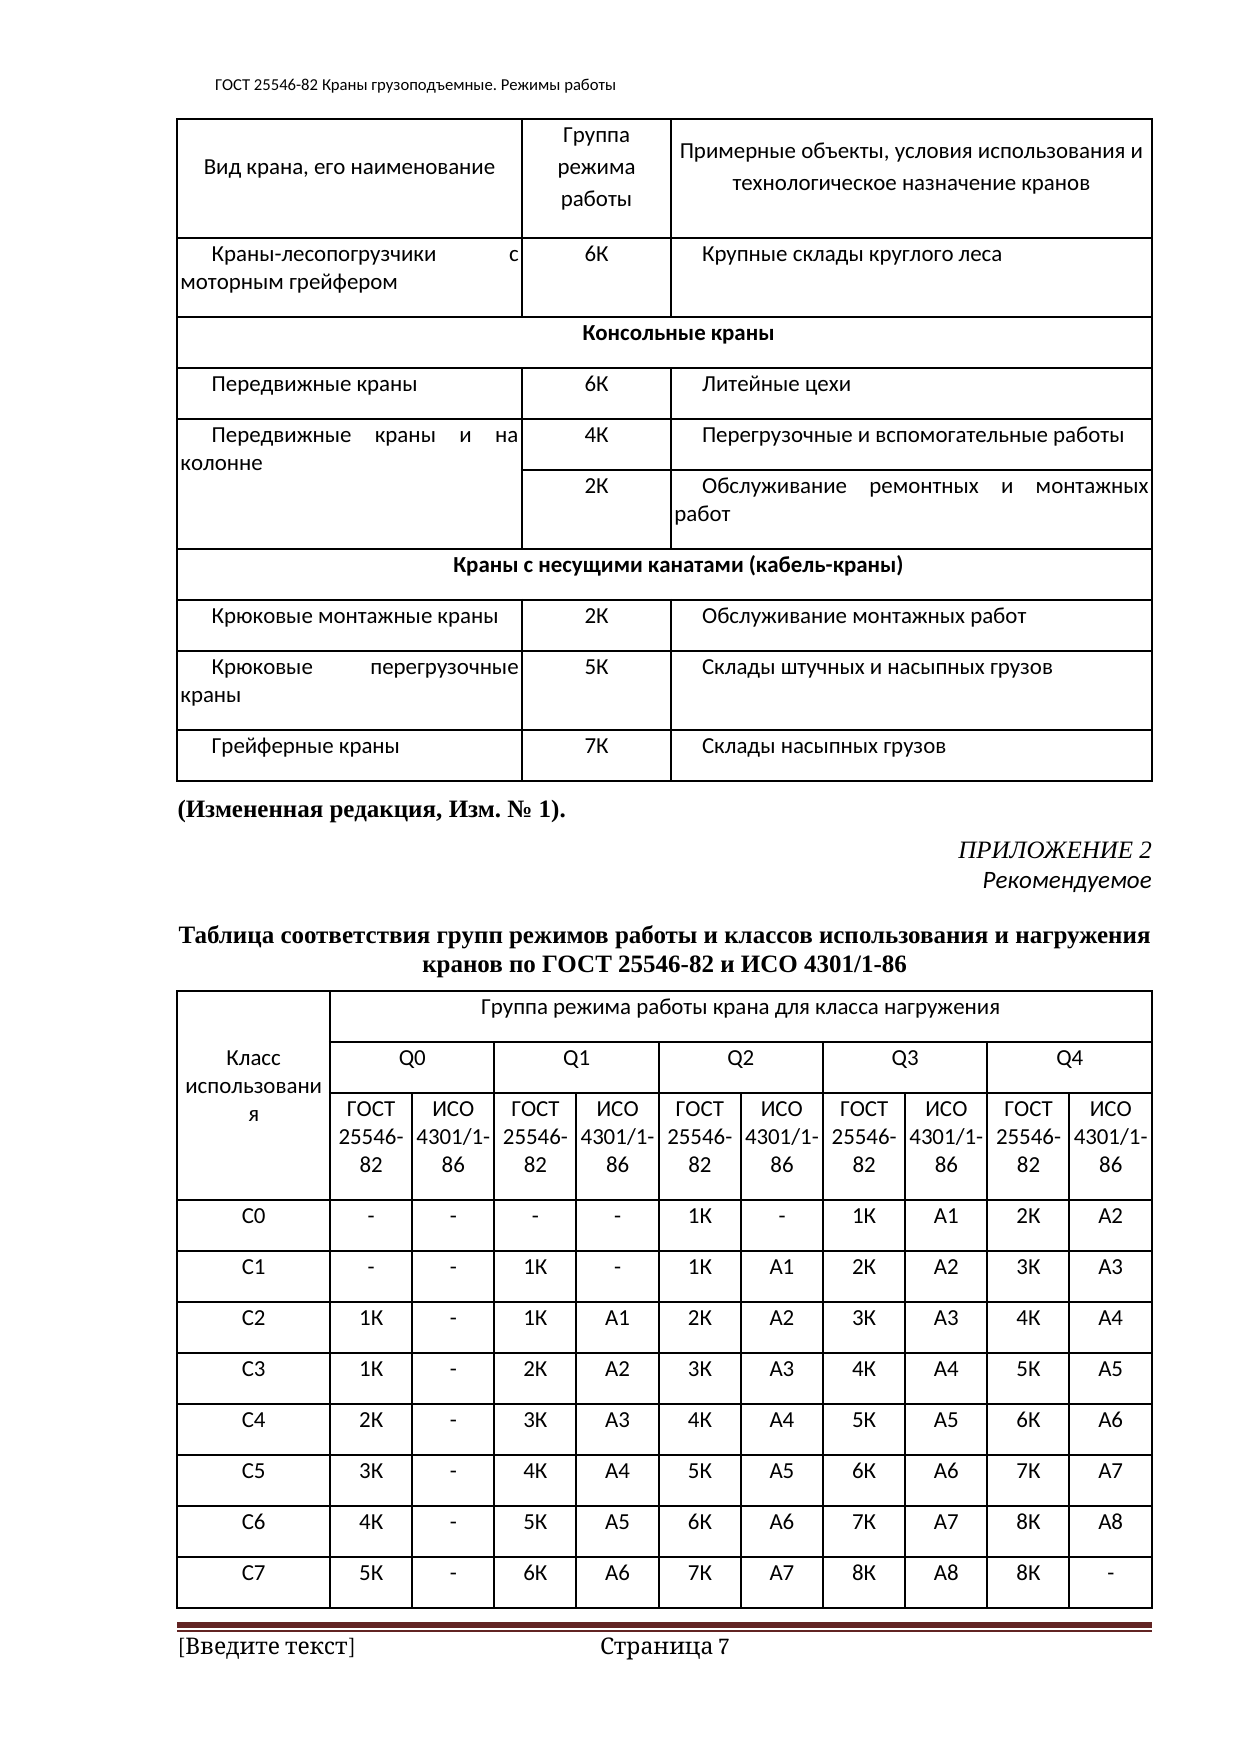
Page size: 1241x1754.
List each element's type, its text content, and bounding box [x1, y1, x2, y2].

table_cell 4К [331, 1507, 411, 1556]
table_cell А2 [577, 1354, 658, 1403]
table_cell ГОСТ 25546-82 [824, 1094, 904, 1199]
table_cell с0 [178, 1201, 329, 1250]
table_cell А6 [577, 1558, 658, 1607]
table_cell 5К [331, 1558, 411, 1607]
table_cell 1К [331, 1354, 411, 1403]
table_cell С3 [178, 1354, 329, 1403]
table_cell А4 [577, 1456, 658, 1505]
table_cell А2 [1070, 1201, 1151, 1250]
table_cell - [413, 1456, 493, 1505]
table_cell 5К [660, 1456, 740, 1505]
table_cell А2 [906, 1252, 986, 1301]
table_cell Крюковые монтажные краны [178, 601, 521, 650]
table_cell 1К [495, 1303, 575, 1352]
table_cell 3К [988, 1252, 1068, 1301]
table_cell - [413, 1303, 493, 1352]
table_cell Крюковые перегрузочные краны [178, 652, 521, 729]
table_cell Q3 [824, 1043, 986, 1092]
table_cell - [577, 1201, 658, 1250]
table_cell 6К [988, 1405, 1068, 1454]
table_cell А1 [577, 1303, 658, 1352]
table_cell 2К [523, 601, 670, 650]
table_cell Склады насыпных грузов [672, 731, 1151, 780]
table_cell Краны-лесопогрузчики с моторным грейфером [178, 239, 521, 316]
table_cell 4К [660, 1405, 740, 1454]
table_cell 4К [523, 420, 670, 469]
table_cell А6 [1070, 1405, 1151, 1454]
table_cell С5 [178, 1456, 329, 1505]
table_cell Перегрузочные и вспомогательные работы [672, 420, 1151, 469]
table_cell 3К [824, 1303, 904, 1352]
table_header Вид крана, его наименование [178, 120, 521, 237]
table_cell - [331, 1201, 411, 1250]
table_cell А5 [1070, 1354, 1151, 1403]
table_cell - [742, 1201, 822, 1250]
table_cell 7К [660, 1558, 740, 1607]
table_header Примерные объекты, условия использования и технологическое назначение кранов [672, 120, 1151, 237]
table_cell А4 [906, 1354, 986, 1403]
table_cell 7К [824, 1507, 904, 1556]
table_cell ИСО 4301/1-86 [906, 1094, 986, 1199]
table_cell 4К [988, 1303, 1068, 1352]
table_cell - [413, 1252, 493, 1301]
table_cell Q4 [988, 1043, 1151, 1092]
table_cell 1К [660, 1201, 740, 1250]
table_cell А1 [742, 1252, 822, 1301]
table_cell 1К [331, 1303, 411, 1352]
table_header Группа режима работы крана для класса нагружения [331, 992, 1151, 1041]
table_cell А6 [742, 1507, 822, 1556]
table_cell ГОСТ 25546-82 [331, 1094, 411, 1199]
table_cell А6 [906, 1456, 986, 1505]
table_cell С7 [178, 1558, 329, 1607]
table_cell 6К [495, 1558, 575, 1607]
table_cell 6К [824, 1456, 904, 1505]
table_cell - [413, 1354, 493, 1403]
table_cell А7 [742, 1558, 822, 1607]
table_cell С6 [178, 1507, 329, 1556]
table_cell Грейферные краны [178, 731, 521, 780]
table_cell Консольные краны [178, 318, 1151, 367]
table_cell А3 [577, 1405, 658, 1454]
table_cell А1 [906, 1201, 986, 1250]
table_cell А3 [742, 1354, 822, 1403]
table_cell 3К [495, 1405, 575, 1454]
table_cell - [577, 1252, 658, 1301]
table_cell 8К [824, 1558, 904, 1607]
table_cell А4 [1070, 1303, 1151, 1352]
table_cell ГОСТ 25546-82 [988, 1094, 1068, 1199]
table_cell - [495, 1201, 575, 1250]
table_cell А7 [1070, 1456, 1151, 1505]
table_cell Q1 [495, 1043, 658, 1092]
table_cell С4 [178, 1405, 329, 1454]
table_cell 7К [523, 731, 670, 780]
text Рекомендуемое [177, 864, 1152, 895]
table_cell ГОСТ 25546-82 [495, 1094, 575, 1199]
table_cell - [331, 1252, 411, 1301]
table_cell 2К [824, 1252, 904, 1301]
table_cell А3 [906, 1303, 986, 1352]
table_cell 6К [660, 1507, 740, 1556]
table_cell А5 [906, 1405, 986, 1454]
table_cell 2К [331, 1405, 411, 1454]
table_cell 1К [824, 1201, 904, 1250]
subtitle Таблица соответствия групп режимов работы и классов использования и нагружения кранов по ГОСТ 25546-82 и ИСО 4301/1-86 [177, 920, 1152, 978]
table_cell Краны с несущими канатами (кабель-краны) [178, 550, 1151, 599]
table_cell 2К [660, 1303, 740, 1352]
table_cell 3К [660, 1354, 740, 1403]
table_cell ГОСТ 25546-82 [660, 1094, 740, 1199]
table_cell - [413, 1201, 493, 1250]
subtitle ПРИЛОЖЕНИЕ 2 [177, 836, 1152, 864]
table_cell А3 [1070, 1252, 1151, 1301]
table_cell С1 [178, 1252, 329, 1301]
table_cell Q2 [660, 1043, 822, 1092]
table_cell - [1070, 1558, 1151, 1607]
table_cell 5К [988, 1354, 1068, 1403]
table_cell - [413, 1558, 493, 1607]
table_cell 4К [824, 1354, 904, 1403]
table_cell ИСО 4301/1-86 [742, 1094, 822, 1199]
table_cell Q0 [331, 1043, 493, 1092]
table_cell Обслуживание ремонтных и монтажных работ [672, 471, 1151, 548]
table_cell 2К [523, 471, 670, 548]
table_cell 2К [988, 1201, 1068, 1250]
table_cell А7 [906, 1507, 986, 1556]
table_cell 5К [824, 1405, 904, 1454]
subtitle (Измененная редакция, Изм. № 1). [177, 794, 1152, 823]
table_cell 6К [523, 369, 670, 418]
table_cell Передвижные краны [178, 369, 521, 418]
table_cell - [413, 1507, 493, 1556]
table_cell Передвижные краны и на колонне [178, 420, 521, 548]
table_cell Склады штучных и насыпных грузов [672, 652, 1151, 729]
table_cell 2К [495, 1354, 575, 1403]
table_cell 4К [495, 1456, 575, 1505]
table_cell 5К [523, 652, 670, 729]
table_cell 1К [495, 1252, 575, 1301]
table_cell 8К [988, 1558, 1068, 1607]
table_cell ИСО 4301/1-86 [577, 1094, 658, 1199]
table_cell 1К [660, 1252, 740, 1301]
table_cell ИСО 4301/1-86 [413, 1094, 493, 1199]
table_header Группа режима работы [523, 120, 670, 237]
table_cell 7К [988, 1456, 1068, 1505]
table_cell Обслуживание монтажных работ [672, 601, 1151, 650]
table_cell Крупные склады круглого леса [672, 239, 1151, 316]
table_cell - [413, 1405, 493, 1454]
table_cell А2 [742, 1303, 822, 1352]
table_cell Литейные цехи [672, 369, 1151, 418]
table_cell А8 [1070, 1507, 1151, 1556]
table_cell А5 [577, 1507, 658, 1556]
table_cell ИСО 4301/1-86 [1070, 1094, 1151, 1199]
table_cell 3К [331, 1456, 411, 1505]
table_cell С2 [178, 1303, 329, 1352]
table_cell 5К [495, 1507, 575, 1556]
table_header Класс использования [178, 992, 329, 1199]
table_cell 6К [523, 239, 670, 316]
table_cell А5 [742, 1456, 822, 1505]
table_cell А8 [906, 1558, 986, 1607]
table_cell 8К [988, 1507, 1068, 1556]
table_cell А4 [742, 1405, 822, 1454]
